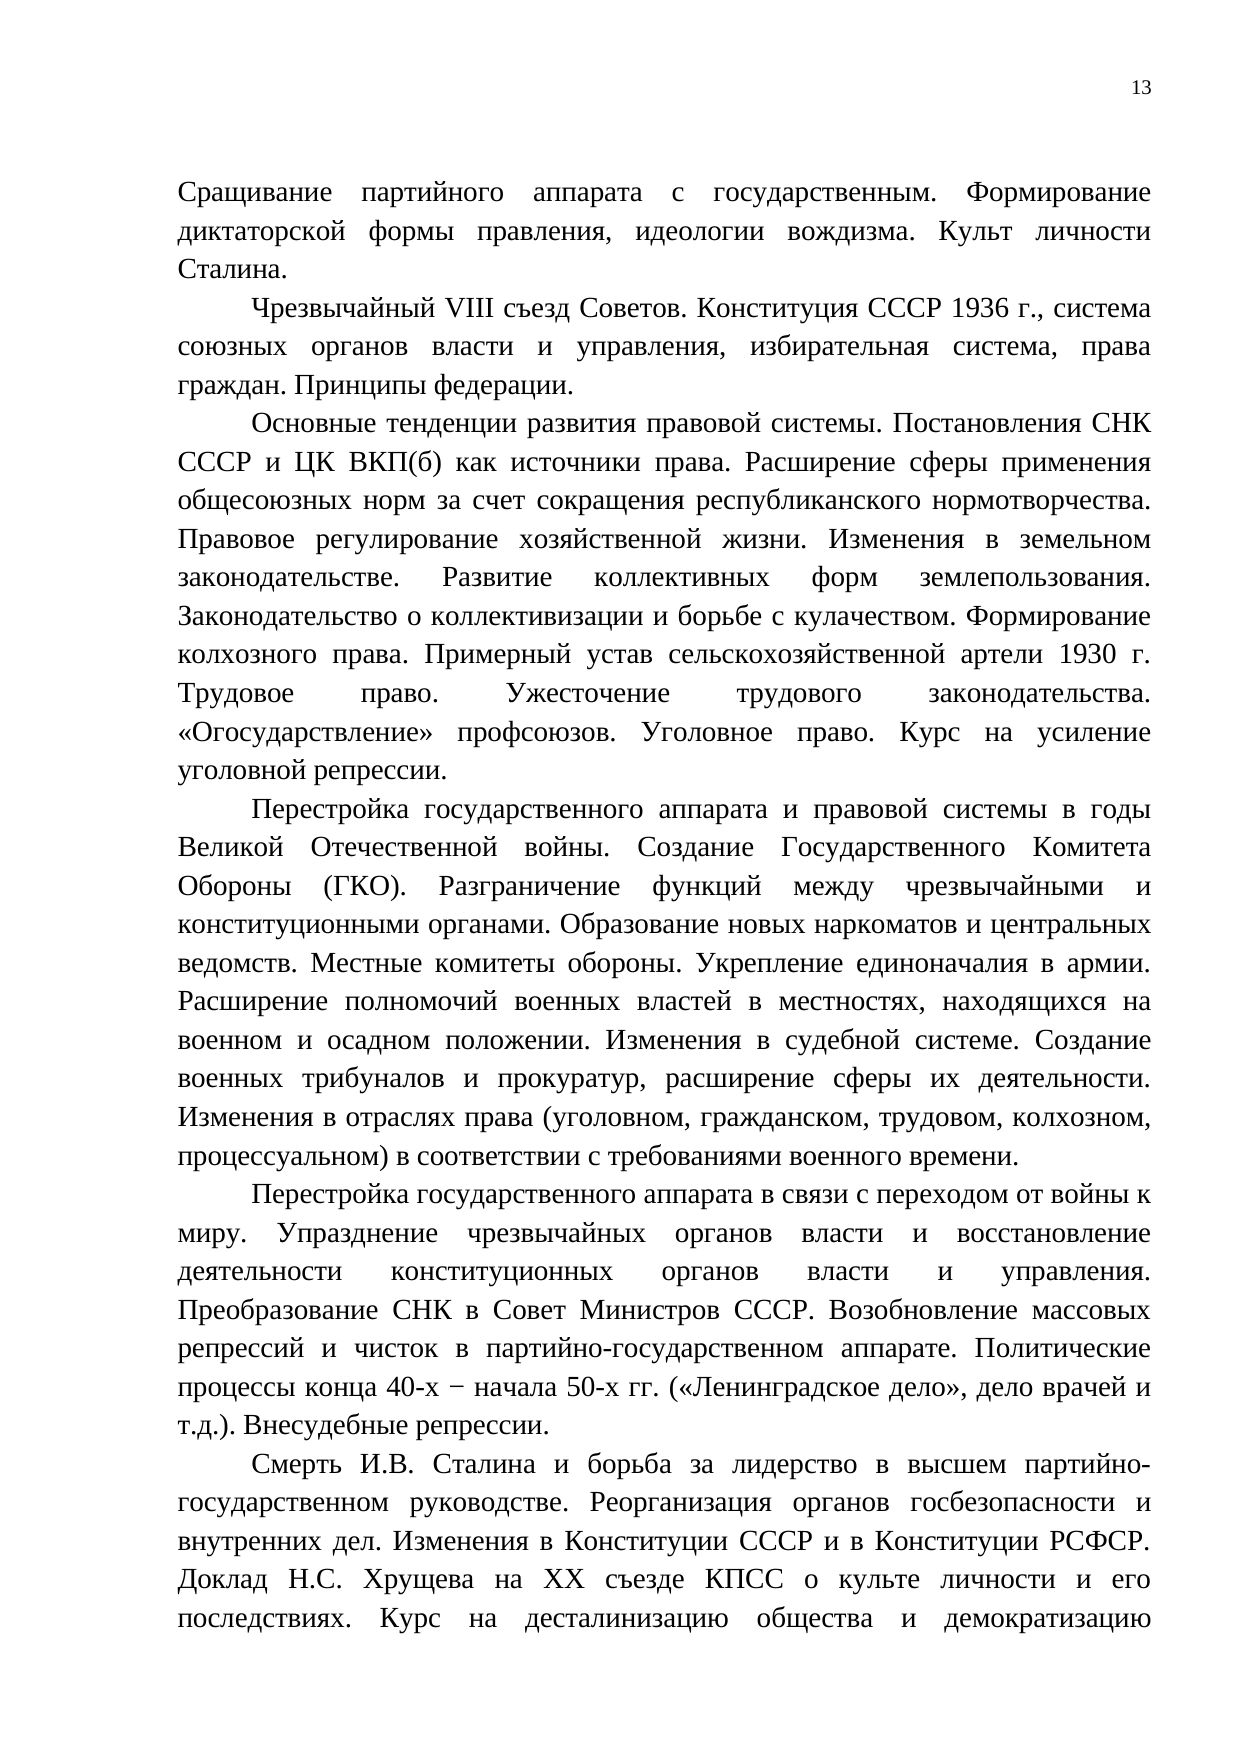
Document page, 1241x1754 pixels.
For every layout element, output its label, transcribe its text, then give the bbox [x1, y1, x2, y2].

text Перестройка государственного аппарата и правовой системы в годы Великой Отечественной войны. Создание Государственного Комитета Обороны (ГКО). Разграничение функций между чрезвычайными и конституционными органами. Образование новых наркоматов и центральных ведомств. Местные комитеты обороны. Укрепление единоначалия в армии. Расширение полномочий военных властей в местностях, находящихся на военном и осадном положении. Изменения в судебной системе. Создание военных трибуналов и прокуратур, расширение сферы их деятельности. Изменения в отраслях права (уголовном, гражданском, трудовом, колхозном, процессуальном) в соответствии с требованиями военного времени. [177, 791, 1151, 1171]
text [177, 174, 1151, 285]
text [177, 1446, 1151, 1634]
text Перестройка государственного аппарата в связи с переходом от войны к миру. Упразднение чрезвычайных органов власти и восстановление деятельности конституционных органов власти и управления. Преобразование СНК в Совет Министров СССР. Возобновление массовых репрессий и чисток в партийно-государственном аппарате. Политические процессы конца 40-х − начала 50-х гг. («Ленинградское дело», дело врачей и т.д.). Внесудебные репрессии. [177, 1176, 1151, 1441]
text Основные тенденции развития правовой системы. Постановления СНК СССР и ЦК ВКП(б) как источники права. Расширение сферы применения общесоюзных норм за счет сокращения республиканского нормотворчества. Правовое регулирование хозяйственной жизни. Изменения в земельном законодательстве. Развитие коллективных форм землепользования. Законодательство о коллективизации и борьбе с кулачеством. Формирование колхозного права. Примерный устав сельскохозяйственной артели 1930 г. Трудовое право. Ужесточение трудового законодательства. «Огосударствление» профсоюзов. Уголовное право. Курс на усиление уголовной репрессии. [177, 405, 1151, 786]
text Чрезвычайный VIII съезд Советов. Конституция СССР 1936 г., система союзных органов власти и управления, избирательная система, права граждан. Принципы федерации. [177, 290, 1151, 400]
